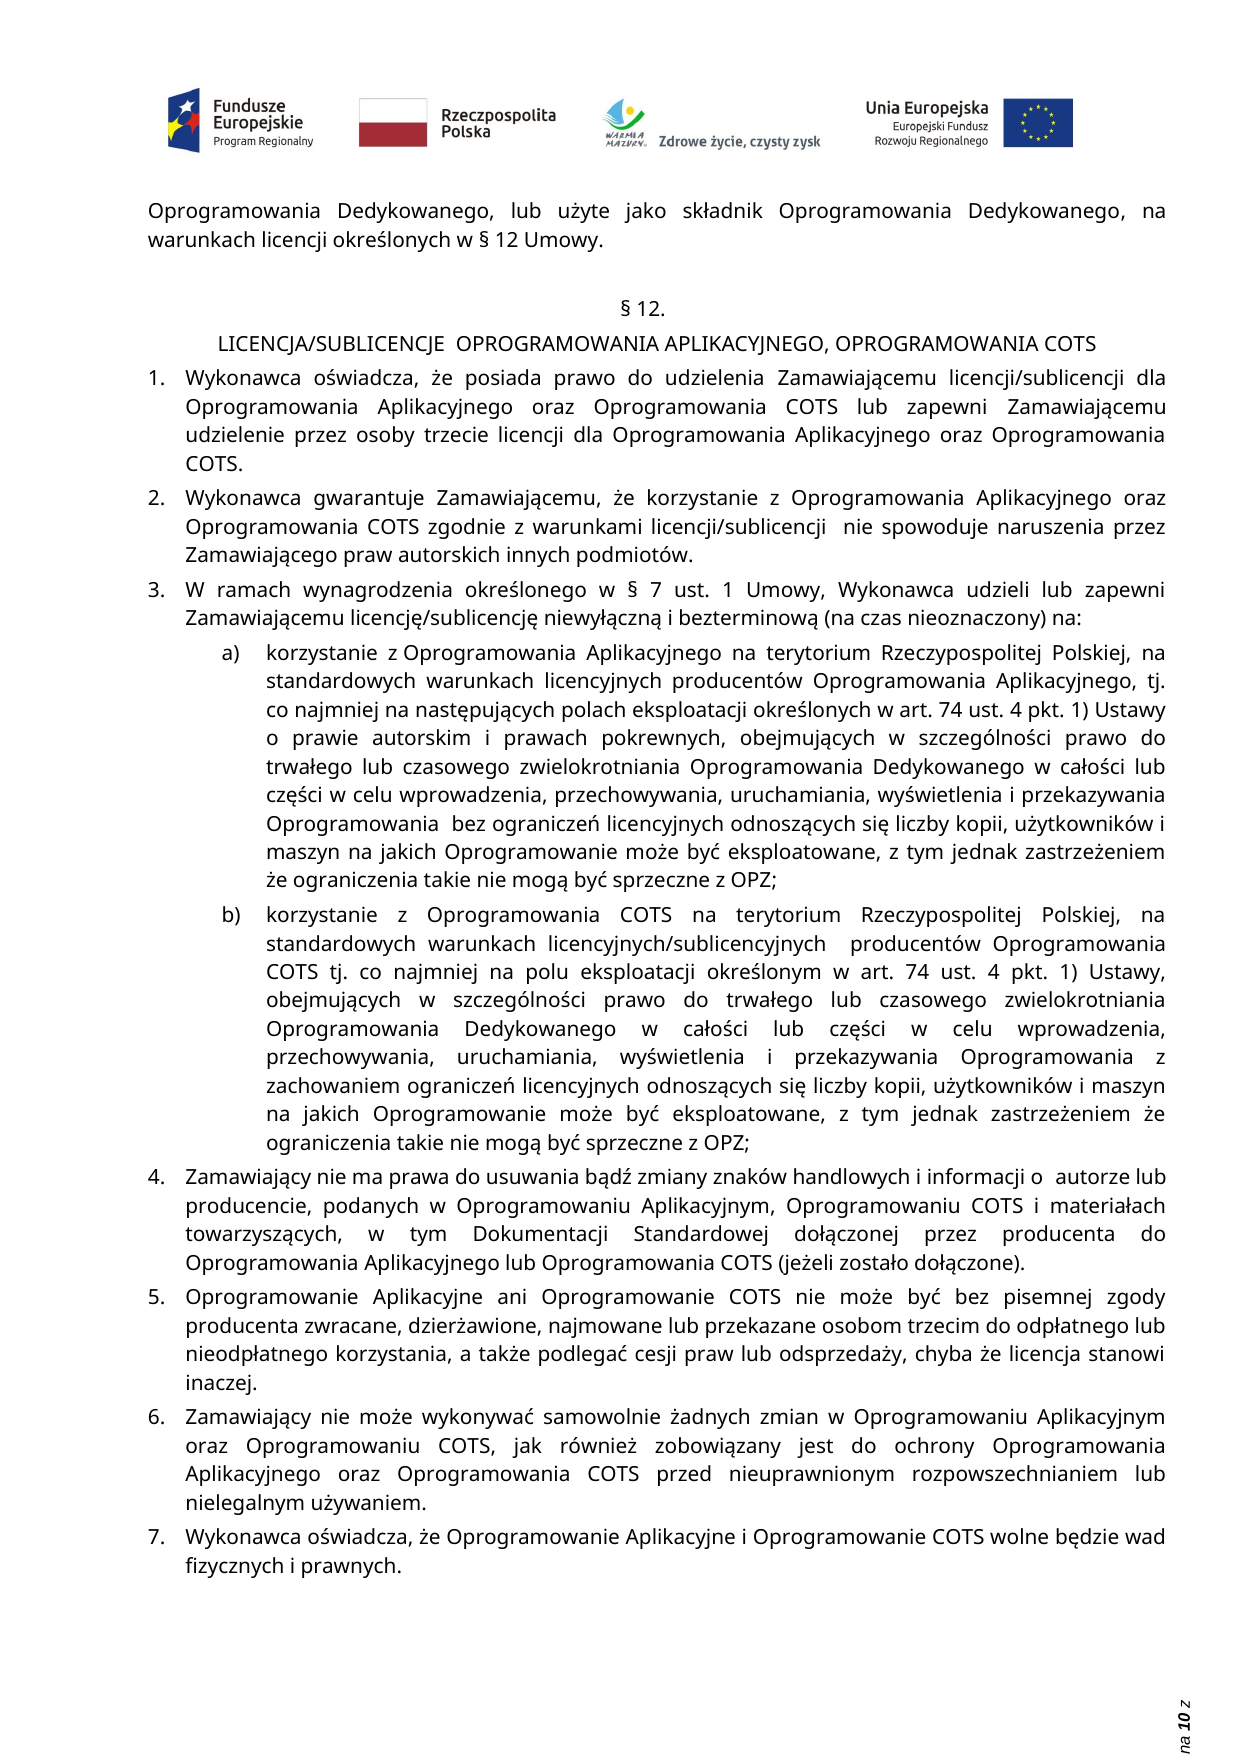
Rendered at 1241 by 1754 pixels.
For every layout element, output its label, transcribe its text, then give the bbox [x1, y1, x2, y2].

list Wykonawca gwarantuje Zamawiającemu, że korzystanie z Oprogramowania Aplikacyjnego oraz Oprogramowania COTS zgodnie z warunkami licencji/sublicencji nie spowoduje naruszenia przez Zamawiającego praw autorskich innych podmiotów. [148, 483, 1167, 569]
list LICENCJA/SUBLICENCJE OPROGRAMOWANIA APLIKACYJNEGO, OPROGRAMOWANIA COTS [148, 329, 1167, 357]
list Oprogramowanie Aplikacyjne ani Oprogramowanie COTS nie może być bez pisemnej zgody producenta zwracane, dzierżawione, najmowane lub przekazane osobom trzecim do odpłatnego lub nieodpłatnego korzystania, a także podlegać cesji praw lub odsprzedaży, chyba że licencja stanowi inaczej. [148, 1282, 1167, 1396]
list Zamawiający nie ma prawa do usuwania bądź zmiany znaków handlowych i informacji o autorze lub producencie, podanych w Oprogramowaniu Aplikacyjnym, Oprogramowaniu COTS i materiałach towarzyszących, w tym Dokumentacji Standardowej dołączonej przez producenta do Oprogramowania Aplikacyjnego lub Oprogramowania COTS (jeżeli zostało dołączone). [148, 1162, 1167, 1276]
list Zamawiający nie może wykonywać samowolnie żadnych zmian w Oprogramowaniu Aplikacyjnym oraz Oprogramowaniu COTS, jak również zobowiązany jest do ochrony Oprogramowania Aplikacyjnego oraz Oprogramowania COTS przed nieuprawnionym rozpowszechnianiem lub nielegalnym używaniem. [148, 1402, 1167, 1516]
list korzystanie z Oprogramowania Aplikacyjnego na terytorium Rzeczypospolitej Polskiej, na standardowych warunkach licencyjnych producentów Oprogramowania Aplikacyjnego, tj. co najmniej na następujących polach eksploatacji określonych w art. 74 ust. 4 pkt. 1) Ustawy o prawie autorskim i prawach pokrewnych, obejmujących w szczególności prawo do trwałego lub czasowego zwielokrotniania Oprogramowania Dedykowanego w całości lub części w celu wprowadzenia, przechowywania, uruchamiania, wyświetlenia i przekazywania Oprogramowania bez ograniczeń licencyjnych odnoszących się liczby kopii, użytkowników i maszyn na jakich Oprogramowanie może być eksploatowane, z tym jednak zastrzeżeniem że ograniczenia takie nie mogą być sprzeczne z OPZ; [221, 638, 1167, 894]
picture [147, 73, 1093, 168]
list Wykonawca oświadcza, że Oprogramowanie Aplikacyjne i Oprogramowanie COTS wolne będzie wad fizycznych i prawnych. [148, 1522, 1167, 1579]
list korzystanie z Oprogramowania COTS na terytorium Rzeczypospolitej Polskiej, na standardowych warunkach licencyjnych/sublicencyjnych producentów Oprogramowania COTS tj. co najmniej na polu eksploatacji określonym w art. 74 ust. 4 pkt. 1) Ustawy, obejmujących w szczególności prawo do trwałego lub czasowego zwielokrotniania Oprogramowania Dedykowanego w całości lub części w celu wprowadzenia, przechowywania, uruchamiania, wyświetlenia i przekazywania Oprogramowania z zachowaniem ograniczeń licencyjnych odnoszących się liczby kopii, użytkowników i maszyn na jakich Oprogramowanie może być eksploatowane, z tym jednak zastrzeżeniem że ograniczenia takie nie mogą być sprzeczne z OPZ; [221, 900, 1167, 1156]
list W ramach wynagrodzenia określonego w § 7 ust. 1 Umowy, Wykonawca udzieli lub zapewni Zamawiającemu licencję/sublicencję niewyłączną i bezterminową (na czas nieoznaczony) na: [148, 575, 1167, 632]
list Wykonawca oświadcza, że posiada prawo do udzielenia Zamawiającemu licencji/sublicencji dla Oprogramowania Aplikacyjnego oraz Oprogramowania COTS lub zapewni Zamawiającemu udzielenie przez osoby trzecie licencji dla Oprogramowania Aplikacyjnego oraz Oprogramowania COTS. [148, 363, 1167, 477]
